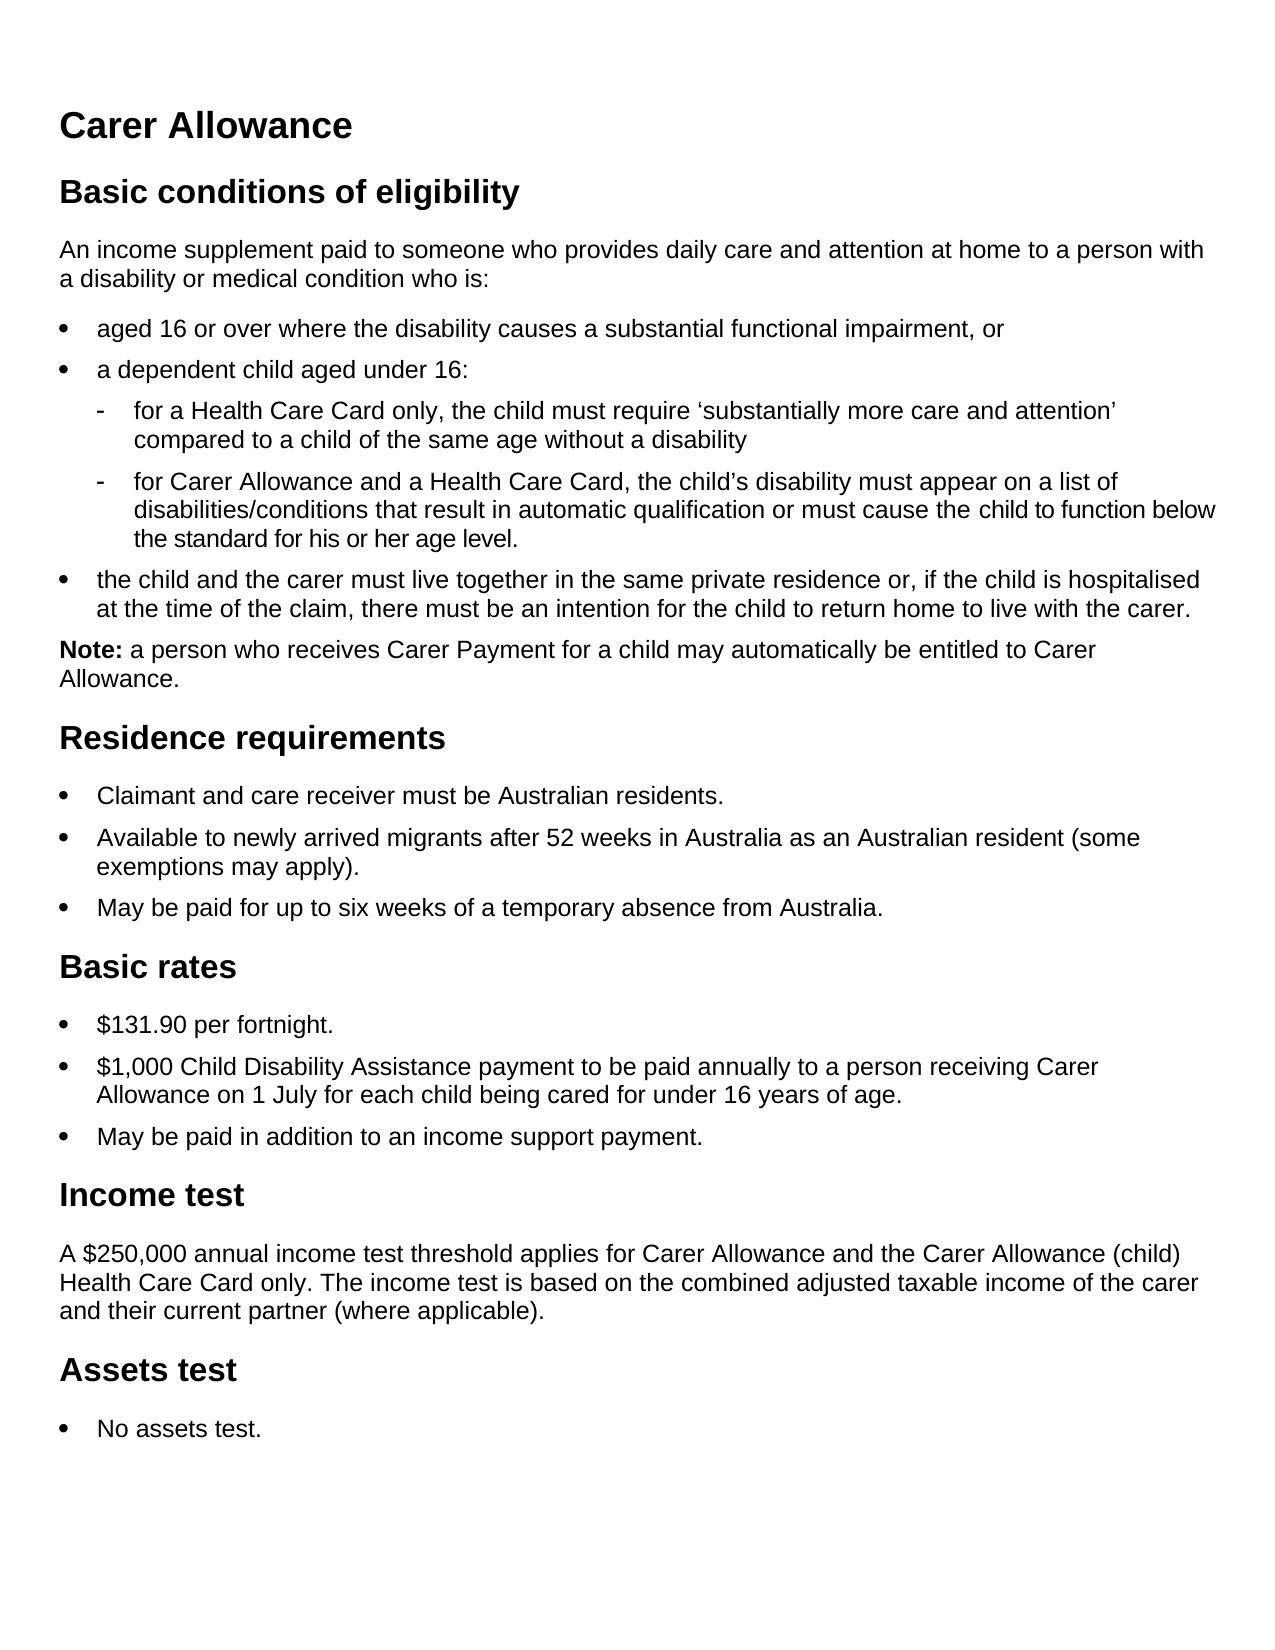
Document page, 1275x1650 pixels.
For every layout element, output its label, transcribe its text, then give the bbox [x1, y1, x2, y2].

list for Carer Allowance and a Health Care Card, the child’s disability must appear on a list of disabilities/conditions that result in automatic qualification or must cause the child to function below the standard for his or her age level. [96, 466, 1216, 553]
text An income supplement paid to someone who provides daily care and attention at home to a person with a disability or medical condition who is: [59, 235, 1216, 293]
list Available to newly arrived migrants after 52 weeks in Australia as an Australian resident (some exemptions may apply). [59, 823, 1216, 880]
subtitle Residence requirements [59, 718, 1216, 756]
subtitle Assets test [59, 1350, 1216, 1388]
list $131.90 per fortnight. [59, 1010, 1216, 1039]
list No assets test. [59, 1413, 1216, 1442]
list a dependent child aged under 16: [59, 355, 1216, 384]
list Claimant and care receiver must be Australian residents. [59, 781, 1216, 810]
text Note: a person who receives Carer Payment for a child may automatically be entitled to Carer Allowance. [59, 635, 1216, 693]
list May be paid in addition to an income support payment. [59, 1122, 1216, 1150]
list for a Health Care Card only, the child must require ‘substantially more care and attention’ compared to a child of the same age without a disability [96, 396, 1216, 454]
subtitle Income test [59, 1175, 1216, 1214]
subtitle Basic rates [59, 947, 1216, 985]
list May be paid for up to six weeks of a temporary absence from Australia. [59, 893, 1216, 922]
subtitle Carer Allowance [59, 104, 1216, 147]
list the child and the carer must live together in the same private residence or, if the child is hospitalised at the time of the claim, there must be an intention for the child to return home to live with the carer. [59, 565, 1216, 623]
list $1,000 Child Disability Assistance payment to be paid annually to a person receiving Carer Allowance on 1 July for each child being cared for under 16 years of age. [59, 1051, 1216, 1109]
subtitle Basic conditions of eligibility [59, 172, 1216, 210]
list aged 16 or over where the disability causes a substantial functional impairment, or [59, 314, 1216, 342]
text A $250,000 annual income test threshold applies for Carer Allowance and the Carer Allowance (child) Health Care Card only. The income test is based on the combined adjusted taxable income of the carer and their current partner (where applicable). [59, 1239, 1216, 1325]
